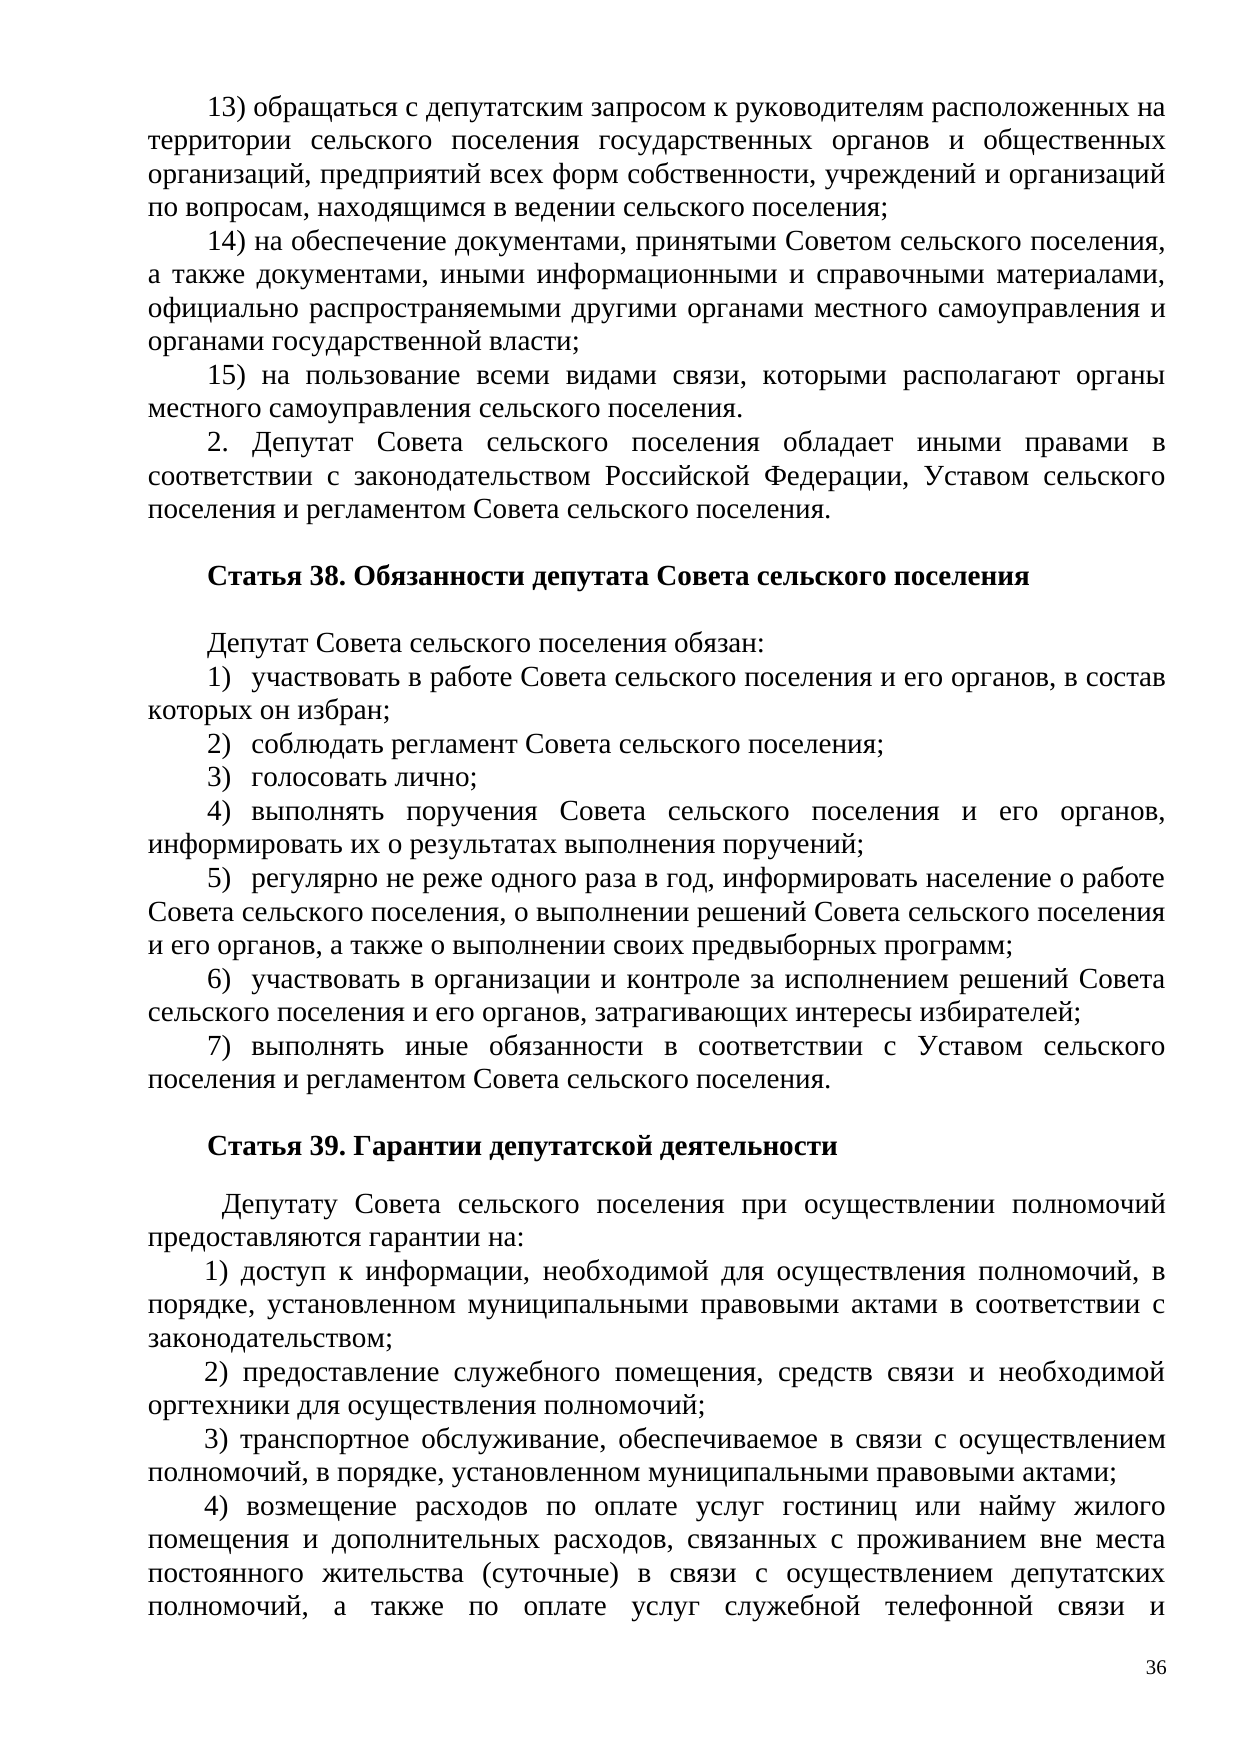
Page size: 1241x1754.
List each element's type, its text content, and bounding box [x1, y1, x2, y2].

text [148, 1488, 1166, 1622]
list участвовать в организации и контроле за исполнением решений Совета сельского поселения и его органов, затрагивающих интересы избирателей; [148, 961, 1166, 1028]
text 3) транспортное обслуживание, обеспечиваемое в связи с осуществлением полномочий, в порядке, установленном муниципальными правовыми актами; [148, 1421, 1166, 1488]
list выполнять иные обязанности в соответствии с Уставом сельского поселения и регламентом Совета сельского поселения. [148, 1028, 1166, 1095]
text 2) предоставление служебного помещения, средств связи и необходимой оргтехники для осуществления полномочий; [148, 1354, 1166, 1421]
text 2. Депутат Совета сельского поселения обладает иными правами в соответствии с законодательством Российской Федерации, Уставом сельского поселения и регламентом Совета сельского поселения. [148, 424, 1166, 525]
text Статья 38. Обязанности депутата Совета сельского поселения [148, 558, 1166, 592]
list соблюдать регламент Совета сельского поселения; [148, 726, 1166, 759]
text Статья 39. Гарантии депутатской деятельности [148, 1128, 1166, 1162]
list выполнять поручения Совета сельского поселения и его органов, информировать их о результатах выполнения поручений; [148, 793, 1166, 860]
text 1) доступ к информации, необходимой для осуществления полномочий, в порядке, установленном муниципальными правовыми актами в соответствии с законодательством; [148, 1253, 1166, 1354]
text 15) на пользование всеми видами связи, которыми располагают органы местного самоуправления сельского поселения. [148, 357, 1166, 424]
list голосовать лично; [148, 759, 1166, 793]
text 13) обращаться с депутатским запросом к руководителям расположенных на территории сельского поселения государственных органов и общественных организаций, предприятий всех форм собственности, учреждений и организаций по вопросам, находящимся в ведении сельского поселения; [148, 89, 1166, 223]
text 14) на обеспечение документами, принятыми Советом сельского поселения, а также документами, иными информационными и справочными материалами, официально распространяемыми другими органами местного самоуправления и органами государственной власти; [148, 223, 1166, 357]
list участвовать в работе Совета сельского поселения и его органов, в состав которых он избран; [148, 659, 1166, 726]
text Депутат Совета сельского поселения обязан: [148, 625, 1166, 659]
text Депутату Совета сельского поселения при осуществлении полномочий предоставляются гарантии на: [148, 1186, 1166, 1253]
list регулярно не реже одного раза в год, информировать население о работе Совета сельского поселения, о выполнении решений Совета сельского поселения и его органов, а также о выполнении своих предвыборных программ; [148, 860, 1166, 961]
